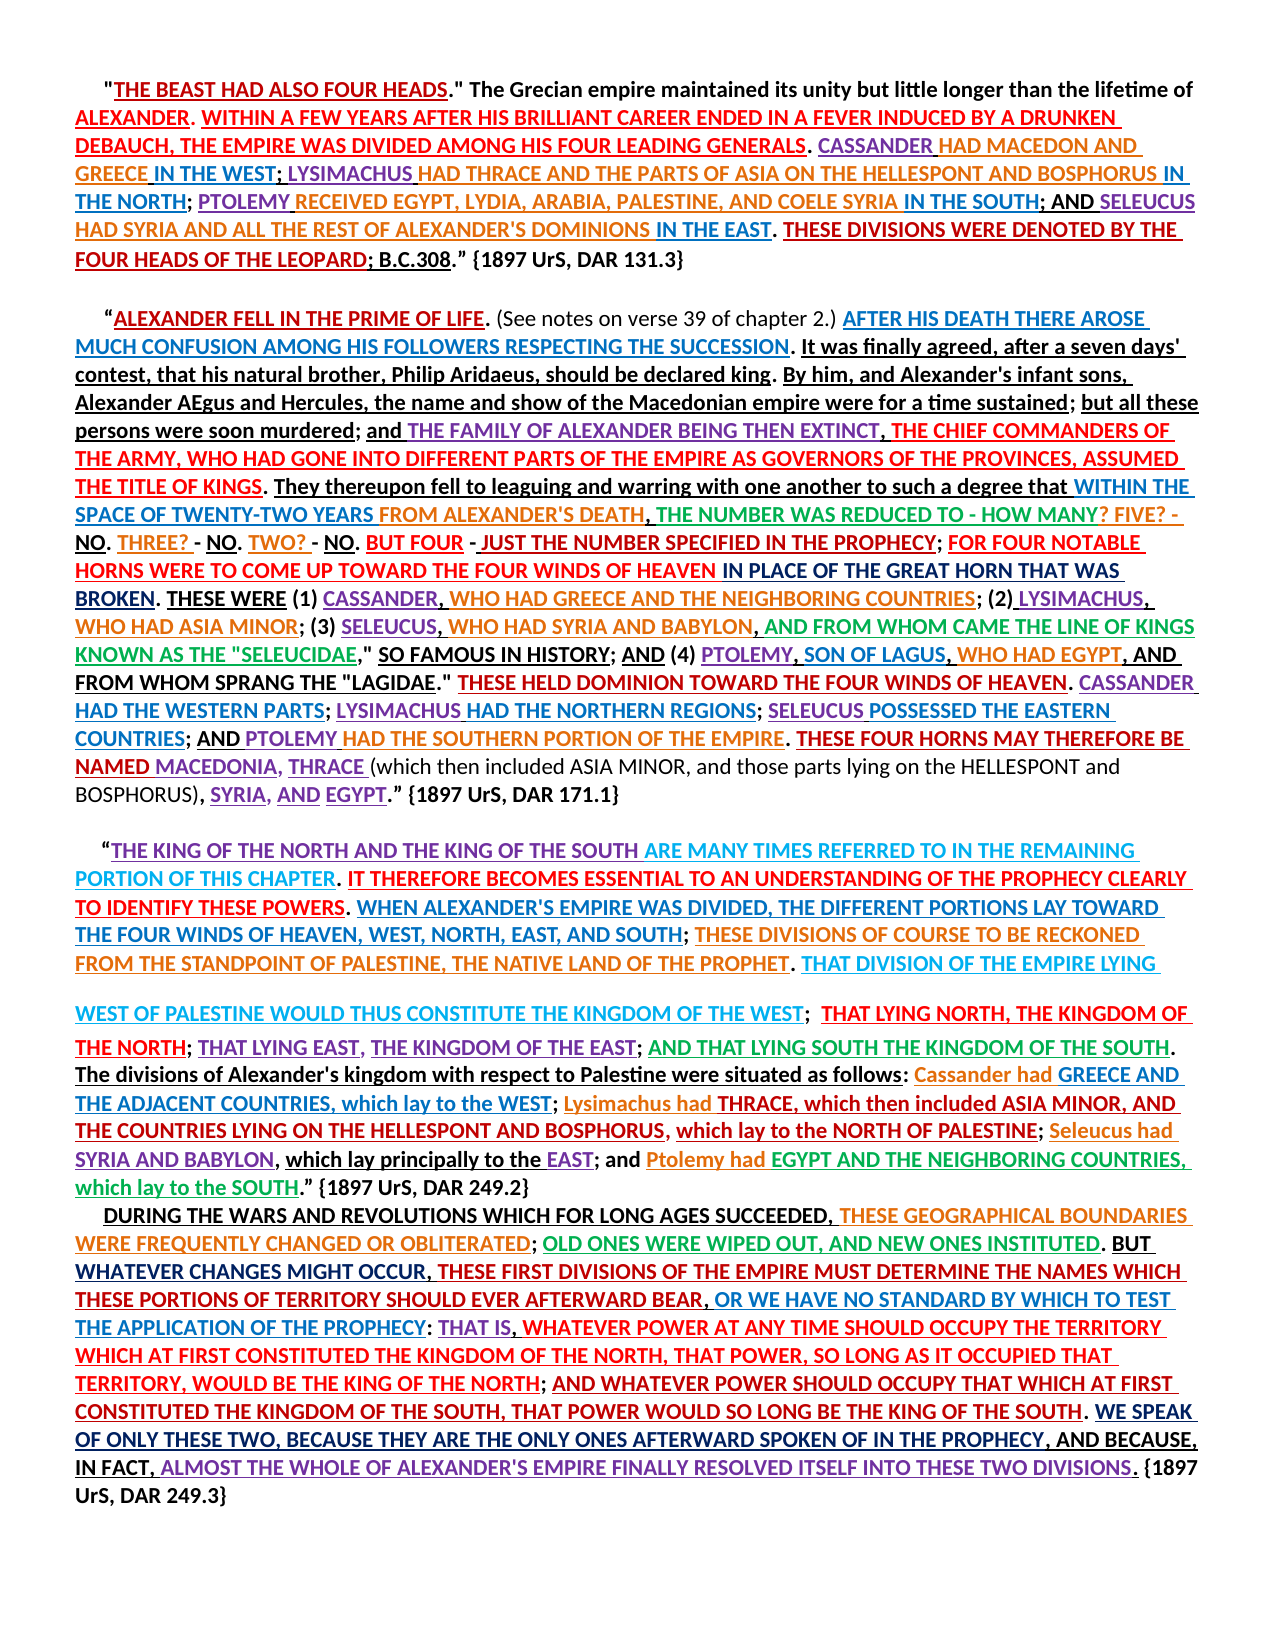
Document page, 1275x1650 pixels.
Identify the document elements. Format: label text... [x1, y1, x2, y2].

text “THE KING OF THE NORTH AND THE KING OF THE SOUTH ARE MANY TIMES REFERRED TO IN THE REMAINING PORTION OF THIS CHAPTER. IT THEREFORE BECOMES ESSENTIAL TO AN UNDERSTANDING OF THE PROPHECY CLEARLY TO IDENTIFY THESE POWERS. WHEN ALEXANDER'S EMPIRE WAS DIVIDED, THE DIFFERENT PORTIONS LAY TOWARD THE FOUR WINDS OF HEAVEN, WEST, NORTH, EAST, AND SOUTH; THESE DIVISIONS OF COURSE TO BE RECKONED FROM THE STANDPOINT OF PALESTINE, THE NATIVE LAND OF THE PROPHET. THAT DIVISION OF THE EMPIRE LYING WEST OF PALESTINE WOULD THUS CONSTITUTE THE KINGDOM OF THE WEST; THAT LYING NORTH, THE KINGDOM OF THE NORTH; THAT LYING EAST, THE KINGDOM OF THE EAST; AND THAT LYING SOUTH THE KINGDOM OF THE SOUTH. The divisions of Alexander's kingdom with respect to Palestine were situated as follows: Cassander had GREECE AND THE ADJACENT COUNTRIES, which lay to the WEST; Lysimachus had THRACE, which then included ASIA MINOR, AND THE COUNTRIES LYING ON THE HELLESPONT AND BOSPHORUS, which lay to the NORTH OF PALESTINE; Seleucus had SYRIA AND BABYLON, which lay principally to the EAST; and Ptolemy had EGYPT AND THE NEIGHBORING COUNTRIES, which lay to the SOUTH.” {1897 UrS, DAR 249.2} [75, 837, 1200, 1201]
text DURING THE WARS AND REVOLUTIONS WHICH FOR LONG AGES SUCCEEDED, THESE GEOGRAPHICAL BOUNDARIES WERE FREQUENTLY CHANGED OR OBLITERATED; OLD ONES WERE WIPED OUT, AND NEW ONES INSTITUTED. BUT WHATEVER CHANGES MIGHT OCCUR, THESE FIRST DIVISIONS OF THE EMPIRE MUST DETERMINE THE NAMES WHICH THESE PORTIONS OF TERRITORY SHOULD EVER AFTERWARD BEAR, OR WE HAVE NO STANDARD BY WHICH TO TEST THE APPLICATION OF THE PROPHECY: THAT IS, WHATEVER POWER AT ANY TIME SHOULD OCCUPY THE TERRITORY WHICH AT FIRST CONSTITUTED THE KINGDOM OF THE NORTH, THAT POWER, SO LONG AS IT OCCUPIED THAT TERRITORY, WOULD BE THE KING OF THE NORTH; AND WHATEVER POWER SHOULD OCCUPY THAT WHICH AT FIRST CONSTITUTED THE KINGDOM OF THE SOUTH, THAT POWER WOULD SO LONG BE THE KING OF THE SOUTH. WE SPEAK OF ONLY THESE TWO, BECAUSE THEY ARE THE ONLY ONES AFTERWARD SPOKEN OF IN THE PROPHECY, AND BECAUSE, IN FACT, ALMOST THE WHOLE OF ALEXANDER'S EMPIRE FINALLY RESOLVED ITSELF INTO THESE TWO DIVISIONS. {1897 UrS, DAR 249.3} [75, 1201, 1200, 1509]
text “ALEXANDER FELL IN THE PRIME OF LIFE. (See notes on verse 39 of chapter 2.) AFTER HIS DEATH THERE AROSE MUCH CONFUSION AMONG HIS FOLLOWERS RESPECTING THE SUCCESSION. It was finally agreed, after a seven days' contest, that his natural brother, Philip Aridaeus, should be declared king. By him, and Alexander's infant sons, Alexander AEgus and Hercules, the name and show of the Macedonian empire were for a time sustained; but all these persons were soon murdered; and THE FAMILY OF ALEXANDER BEING THEN EXTINCT, THE CHIEF COMMANDERS OF THE ARMY, WHO HAD GONE INTO DIFFERENT PARTS OF THE EMPIRE AS GOVERNORS OF THE PROVINCES, ASSUMED THE TITLE OF KINGS. They thereupon fell to leaguing and warring with one another to such a degree that WITHIN THE SPACE OF TWENTY-TWO YEARS FROM ALEXANDER'S DEATH, THE NUMBER WAS REDUCED TO - HOW MANY? FIVE? - NO. THREE? - NO. TWO? - NO. BUT FOUR - JUST THE NUMBER SPECIFIED IN THE PROPHECY; FOR FOUR NOTABLE HORNS WERE TO COME UP TOWARD THE FOUR WINDS OF HEAVEN IN PLACE OF THE GREAT HORN THAT WAS BROKEN. THESE WERE (1) CASSANDER, WHO HAD GREECE AND THE NEIGHBORING COUNTRIES; (2) LYSIMACHUS, WHO HAD ASIA MINOR; (3) SELEUCUS, WHO HAD SYRIA AND BABYLON, AND FROM WHOM CAME THE LINE OF KINGS KNOWN AS THE "SELEUCIDAE," SO FAMOUS IN HISTORY; AND (4) PTOLEMY, SON OF LAGUS, WHO HAD EGYPT, AND FROM WHOM SPRANG THE "LAGIDAE." THESE HELD DOMINION TOWARD THE FOUR WINDS OF HEAVEN. CASSANDER HAD THE WESTERN PARTS; LYSIMACHUS HAD THE NORTHERN REGIONS; SELEUCUS POSSESSED THE EASTERN COUNTRIES; AND PTOLEMY HAD THE SOUTHERN PORTION OF THE EMPIRE. THESE FOUR HORNS MAY THEREFORE BE NAMED MACEDONIA, THRACE (which then included ASIA MINOR, and those parts lying on the HELLESPONT and BOSPHORUS), SYRIA, AND EGYPT.” {1897 UrS, DAR 171.1} [75, 304, 1200, 808]
text "THE BEAST HAD ALSO FOUR HEADS." The Grecian empire maintained its unity but little longer than the lifetime of ALEXANDER. WITHIN A FEW YEARS AFTER HIS BRILLIANT CAREER ENDED IN A FEVER INDUCED BY A DRUNKEN DEBAUCH, THE EMPIRE WAS DIVIDED AMONG HIS FOUR LEADING GENERALS. CASSANDER HAD MACEDON AND GREECE IN THE WEST; LYSIMACHUS HAD THRACE AND THE PARTS OF ASIA ON THE HELLESPONT AND BOSPHORUS IN THE NORTH; PTOLEMY RECEIVED EGYPT, LYDIA, ARABIA, PALESTINE, AND COELE SYRIA IN THE SOUTH; AND SELEUCUS HAD SYRIA AND ALL THE REST OF ALEXANDER'S DOMINIONS IN THE EAST. THESE DIVISIONS WERE DENOTED BY THE FOUR HEADS OF THE LEOPARD; B.C.308.” {1897 UrS, DAR 131.3} [75, 75, 1200, 274]
